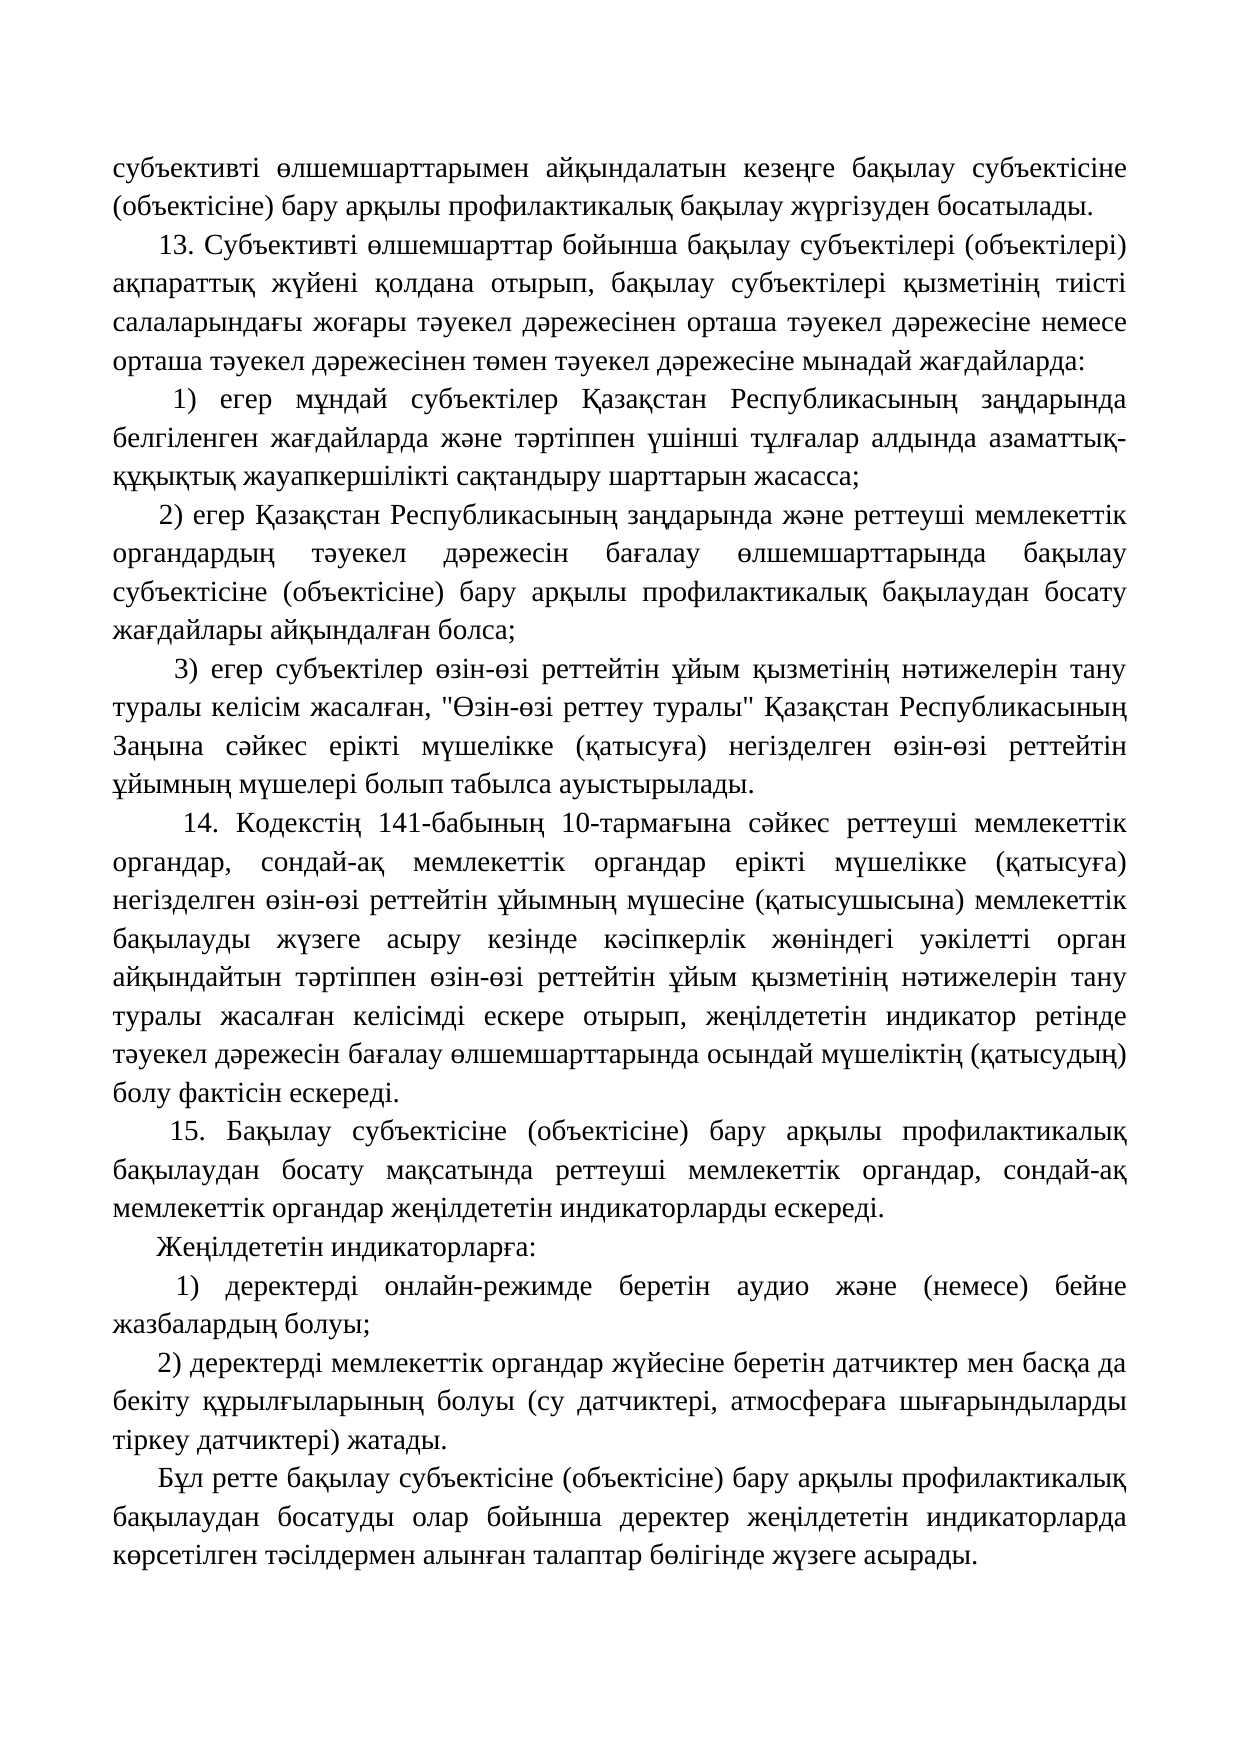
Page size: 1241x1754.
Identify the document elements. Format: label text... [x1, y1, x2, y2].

text 15. Бақылау субъектісіне (объектісіне) бару арқылы профилактикалық бақылаудан босату мақсатында реттеуші мемлекеттік органдар, сондай-ақ мемлекеттік органдар жеңілдететін индикаторларды ескереді. [112, 1113, 1128, 1224]
text 2) деректерді мемлекеттік органдар жүйесіне беретін датчиктер мен басқа да бекіту құрылғыларының болуы (су датчиктері, атмосфераға шығарындыларды тіркеу датчиктері) жатады. [112, 1345, 1128, 1455]
text 13. Субъективті өлшемшарттар бойынша бақылау субъектілері (объектілері) ақпараттық жүйені қолдана отырып, бақылау субъектілері қызметінің тиісті салаларындағы жоғары тәуекел дәрежесінен орташа тәуекел дәрежесіне немесе орташа тәуекел дәрежесінен төмен тәуекел дәрежесіне мынадай жағдайларда: [112, 227, 1128, 376]
text Бұл ретте бақылау субъектісіне (объектісіне) бару арқылы профилактикалық бақылаудан босатуды олар бойынша деректер жеңілдететін индикаторларда көрсетілген тәсілдермен алынған талаптар бөлігінде жүзеге асырады. [112, 1460, 1128, 1571]
text 14. Кодекстің 141-бабының 10-тармағына сәйкес реттеуші мемлекеттік органдар, сондай-ақ мемлекеттік органдар ерікті мүшелікке (қатысуға) негізделген өзін-өзі реттейтін ұйымның мүшесіне (қатысушысына) мемлекеттік бақылауды жүзеге асыру кезінде кәсіпкерлік жөніндегі уәкілетті орган айқындайтын тәртіппен өзін-өзі реттейтін ұйым қызметінің нәтижелерін тану туралы жасалған келісімді ескере отырып, жеңілдететін индикатор ретінде тәуекел дәрежесін бағалау өлшемшарттарында осындай мүшеліктің (қатысудың) болу фактісін ескереді. [112, 805, 1128, 1108]
text 2) егер Қазақстан Республикасының заңдарында және реттеуші мемлекеттік органдардың тәуекел дәрежесін бағалау өлшемшарттарында бақылау субъектісіне (объектісіне) бару арқылы профилактикалық бақылаудан босату жағдайлары айқындалған болса; [112, 497, 1128, 646]
text Жеңілдететін индикаторларға: [112, 1229, 1128, 1263]
text 3) егер субъектілер өзін-өзі реттейтін ұйым қызметінің нәтижелерін тану туралы келісім жасалған, "Өзін-өзі реттеу туралы" Қазақстан Республикасының Заңына сәйкес ерікті мүшелікке (қатысуға) негізделген өзін-өзі реттейтін ұйымның мүшелері болып табылса ауыстырылады. [112, 651, 1128, 800]
text 1) егер мұндай субъектілер Қазақстан Республикасының заңдарында белгіленген жағдайларда және тәртіппен үшінші тұлғалар алдында азаматтық-құқықтық жауапкершілікті сақтандыру шарттарын жасасcа; [112, 381, 1128, 492]
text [112, 150, 1128, 222]
text 1) деректерді онлайн-режимде беретін аудио және (немесе) бейне жазбалардың болуы; [112, 1268, 1128, 1340]
